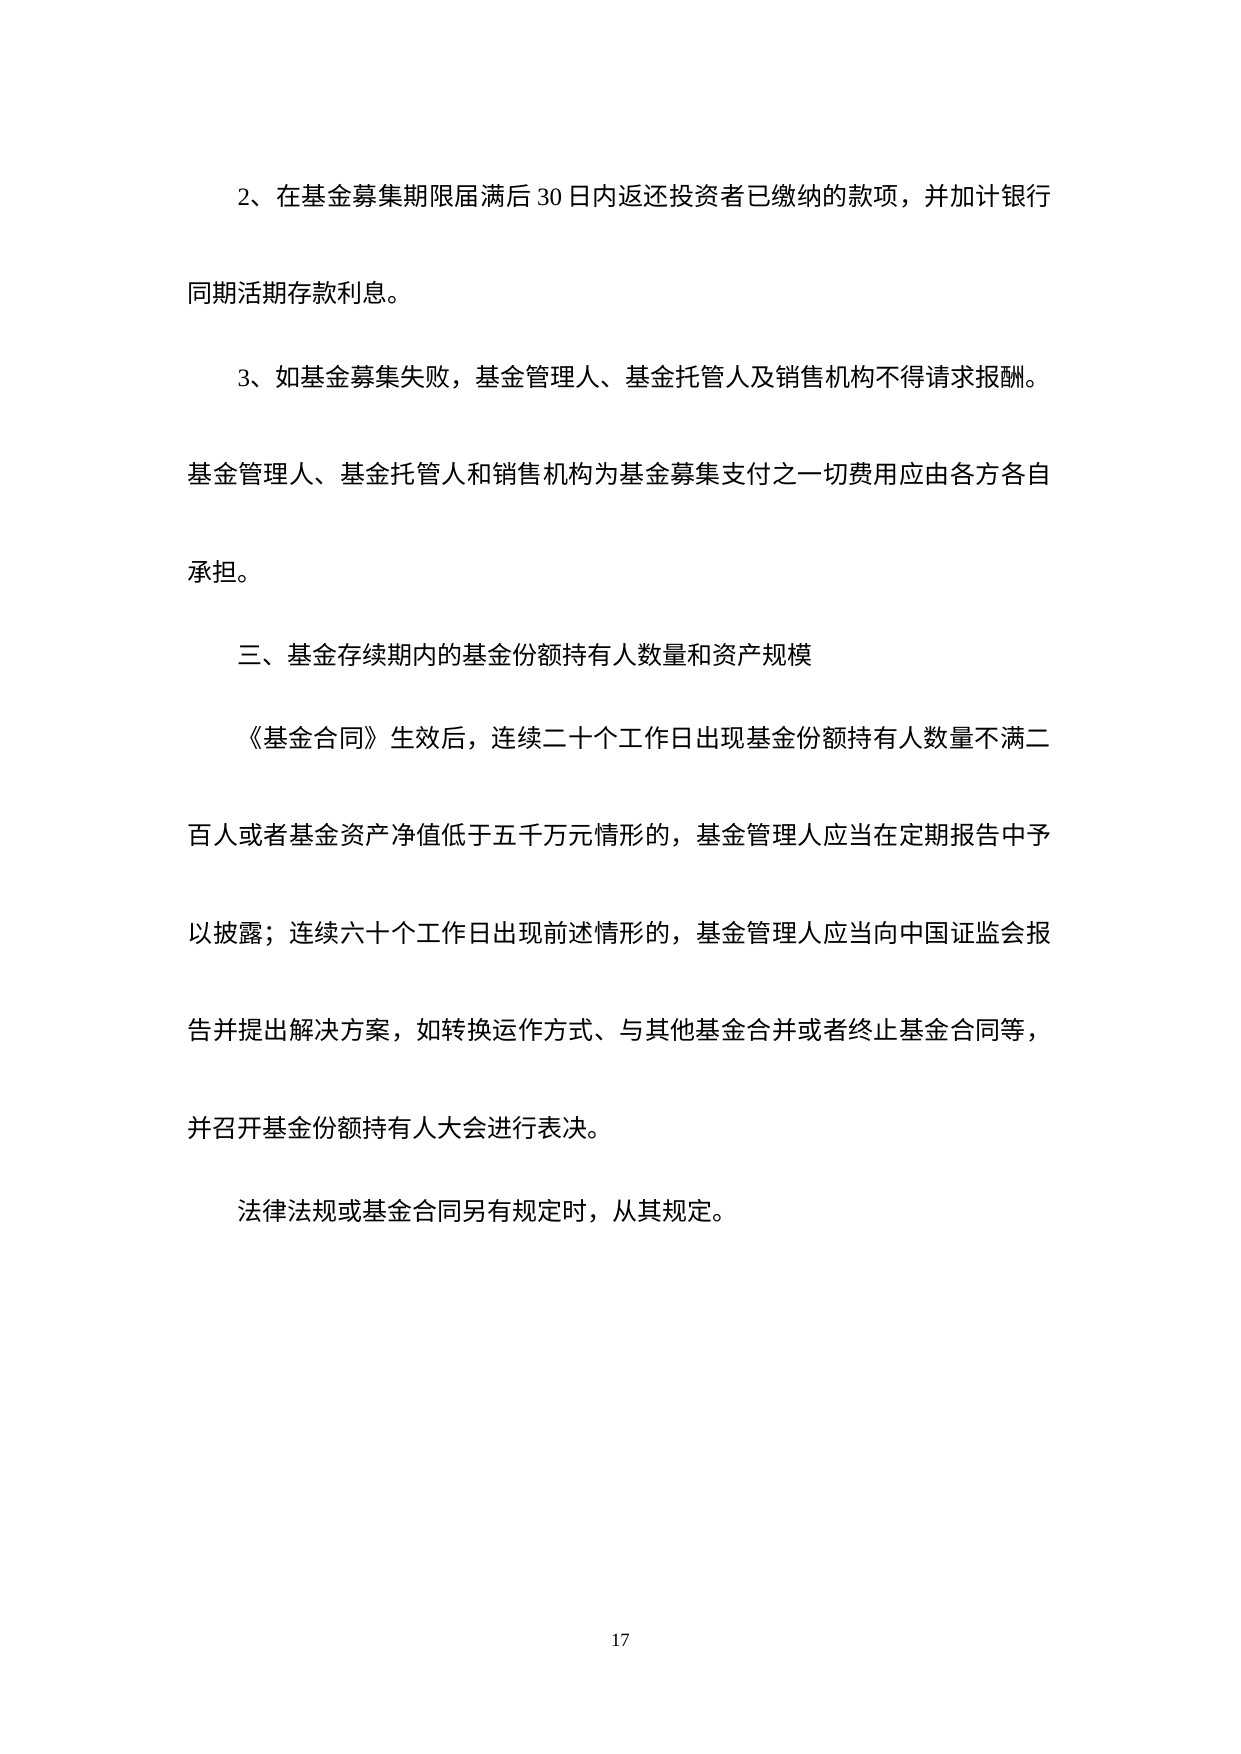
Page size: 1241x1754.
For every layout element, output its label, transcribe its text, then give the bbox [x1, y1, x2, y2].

text 三、基金存续期内的基金份额持有人数量和资产规模 [187, 621, 1053, 686]
text 法律法规或基金合同另有规定时，从其规定。 [187, 1177, 1053, 1242]
text 3、如基金募集失败，基金管理人、基金托管人及销售机构不得请求报酬。基金管理人、基金托管人和销售机构为基金募集支付之一切费用应由各方各自承担。 [187, 343, 1053, 603]
text 2、在基金募集期限届满后30日内返还投资者已缴纳的款项，并加计银行同期活期存款利息。 [187, 162, 1053, 324]
text 《基金合同》生效后，连续二十个工作日出现基金份额持有人数量不满二百人或者基金资产净值低于五千万元情形的，基金管理人应当在定期报告中予以披露；连续六十个工作日出现前述情形的，基金管理人应当向中国证监会报告并提出解决方案，如转换运作方式、与其他基金合并或者终止基金合同等，并召开基金份额持有人大会进行表决。 [187, 704, 1053, 1159]
